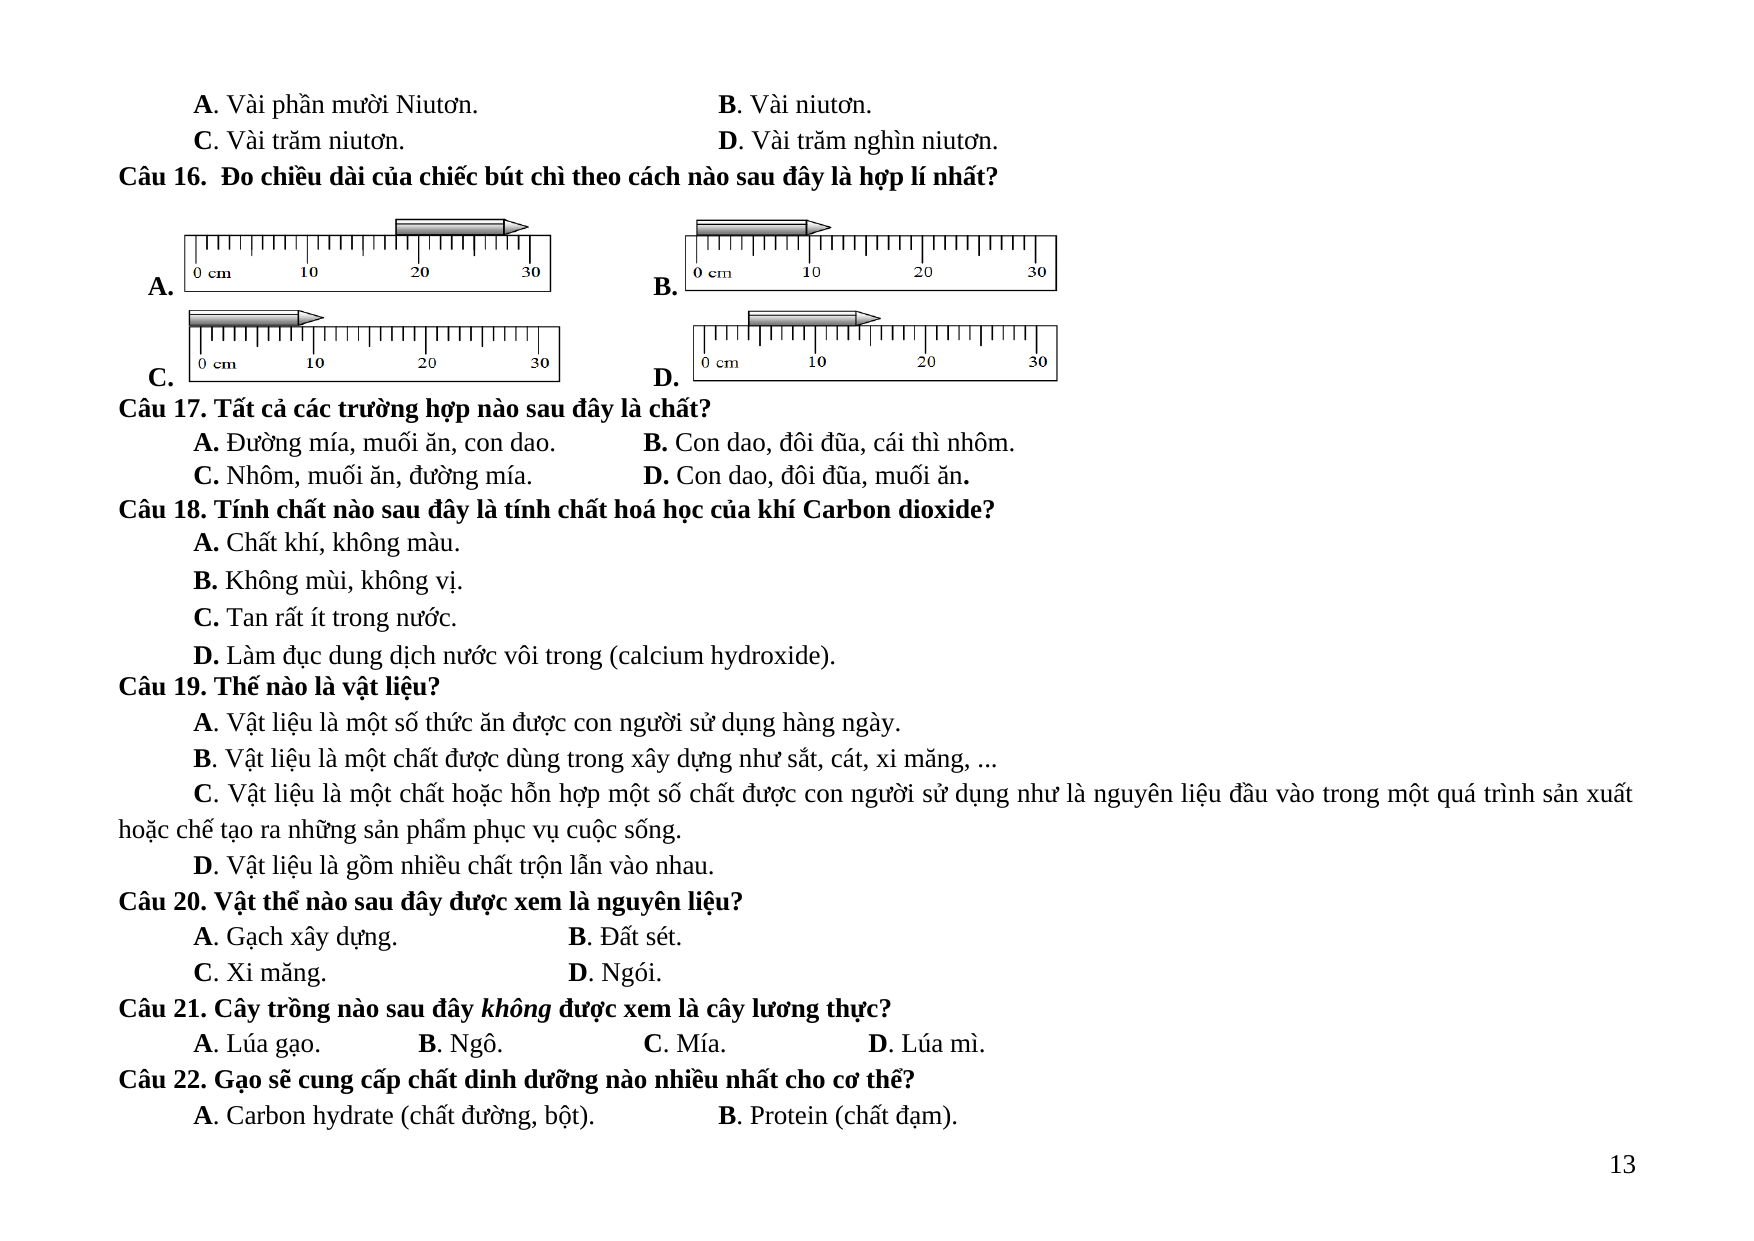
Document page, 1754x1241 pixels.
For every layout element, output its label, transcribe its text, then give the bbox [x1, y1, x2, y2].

text Câu 17. Tất cả các trường hợp nào sau đây là chất? [118, 392, 1636, 423]
text A. Lúa gạo. B. Ngô. C. Mía. D. Lúa mì. [118, 1027, 1636, 1059]
text A. Chất khí, không màu. [118, 527, 1636, 558]
text Câu 19. Thế nào là vật liệu? [118, 670, 1636, 701]
picture [686, 301, 1063, 387]
picture [180, 210, 557, 296]
text A. Vài phần mười Niutơn. B. Vài niutơn. [118, 89, 1636, 120]
text Câu 20. Vật thể nào sau đây được xem là nguyên liệu? [118, 884, 1636, 916]
text B. Không mùi, không vị. [118, 558, 1636, 595]
text A. Đường mía, muối ăn, con dao. B. Con dao, đôi đũa, cái thì nhôm. [118, 426, 1636, 457]
text D. Vật liệu là gồm nhiều chất trộn lẫn vào nhau. [118, 849, 1636, 880]
picture [678, 210, 1064, 296]
text Câu 22. Gạo sẽ cung cấp chất dinh dưỡng nào nhiều nhất cho cơ thể? [118, 1063, 1636, 1094]
text A. Carbon hydrate (chất đường, bột). B. Protein (chất đạm). [118, 1099, 1636, 1130]
text C. Nhôm, muối ăn, đường mía. D. Con dao, đôi đũa, muối ăn. [118, 459, 1636, 491]
text Câu 18. Tính chất nào sau đây là tính chất hoá học của khí Carbon dioxide? [118, 493, 1636, 524]
text Câu 21. Cây trồng nào sau đây không được xem là cây lương thực? [118, 992, 1636, 1023]
text C. Vật liệu là một chất hoặc hỗn hợp một số chất được con người sử dụng như là nguyên liệu đầu vào trong một quá trình sản xuất hoặc chế tạo ra những sản phẩm phục vụ cuộc sống. [118, 777, 1636, 844]
picture [180, 301, 566, 387]
text A. Gạch xây dựng. B. Đất sét. [118, 920, 1636, 951]
text Câu 16. Đo chiều dài của chiếc bút chì theo cách nào sau đây là hợp lí nhất? [118, 160, 1636, 191]
text C. Tan rất ít trong nước. [118, 595, 1636, 633]
text C. Vài trăm niutơn. D. Vài trăm nghìn niutơn. [118, 124, 1636, 156]
text B. Vật liệu là một chất được dùng trong xây dựng như sắt, cát, xi măng, ... [118, 742, 1636, 773]
text C. Xi măng. D. Ngói. [118, 956, 1636, 987]
text D. Làm đục dung dịch nước vôi trong (calcium hydroxide). [118, 633, 1636, 670]
text A. Vật liệu là một số thức ăn được con người sử dụng hàng ngày. [118, 706, 1636, 737]
